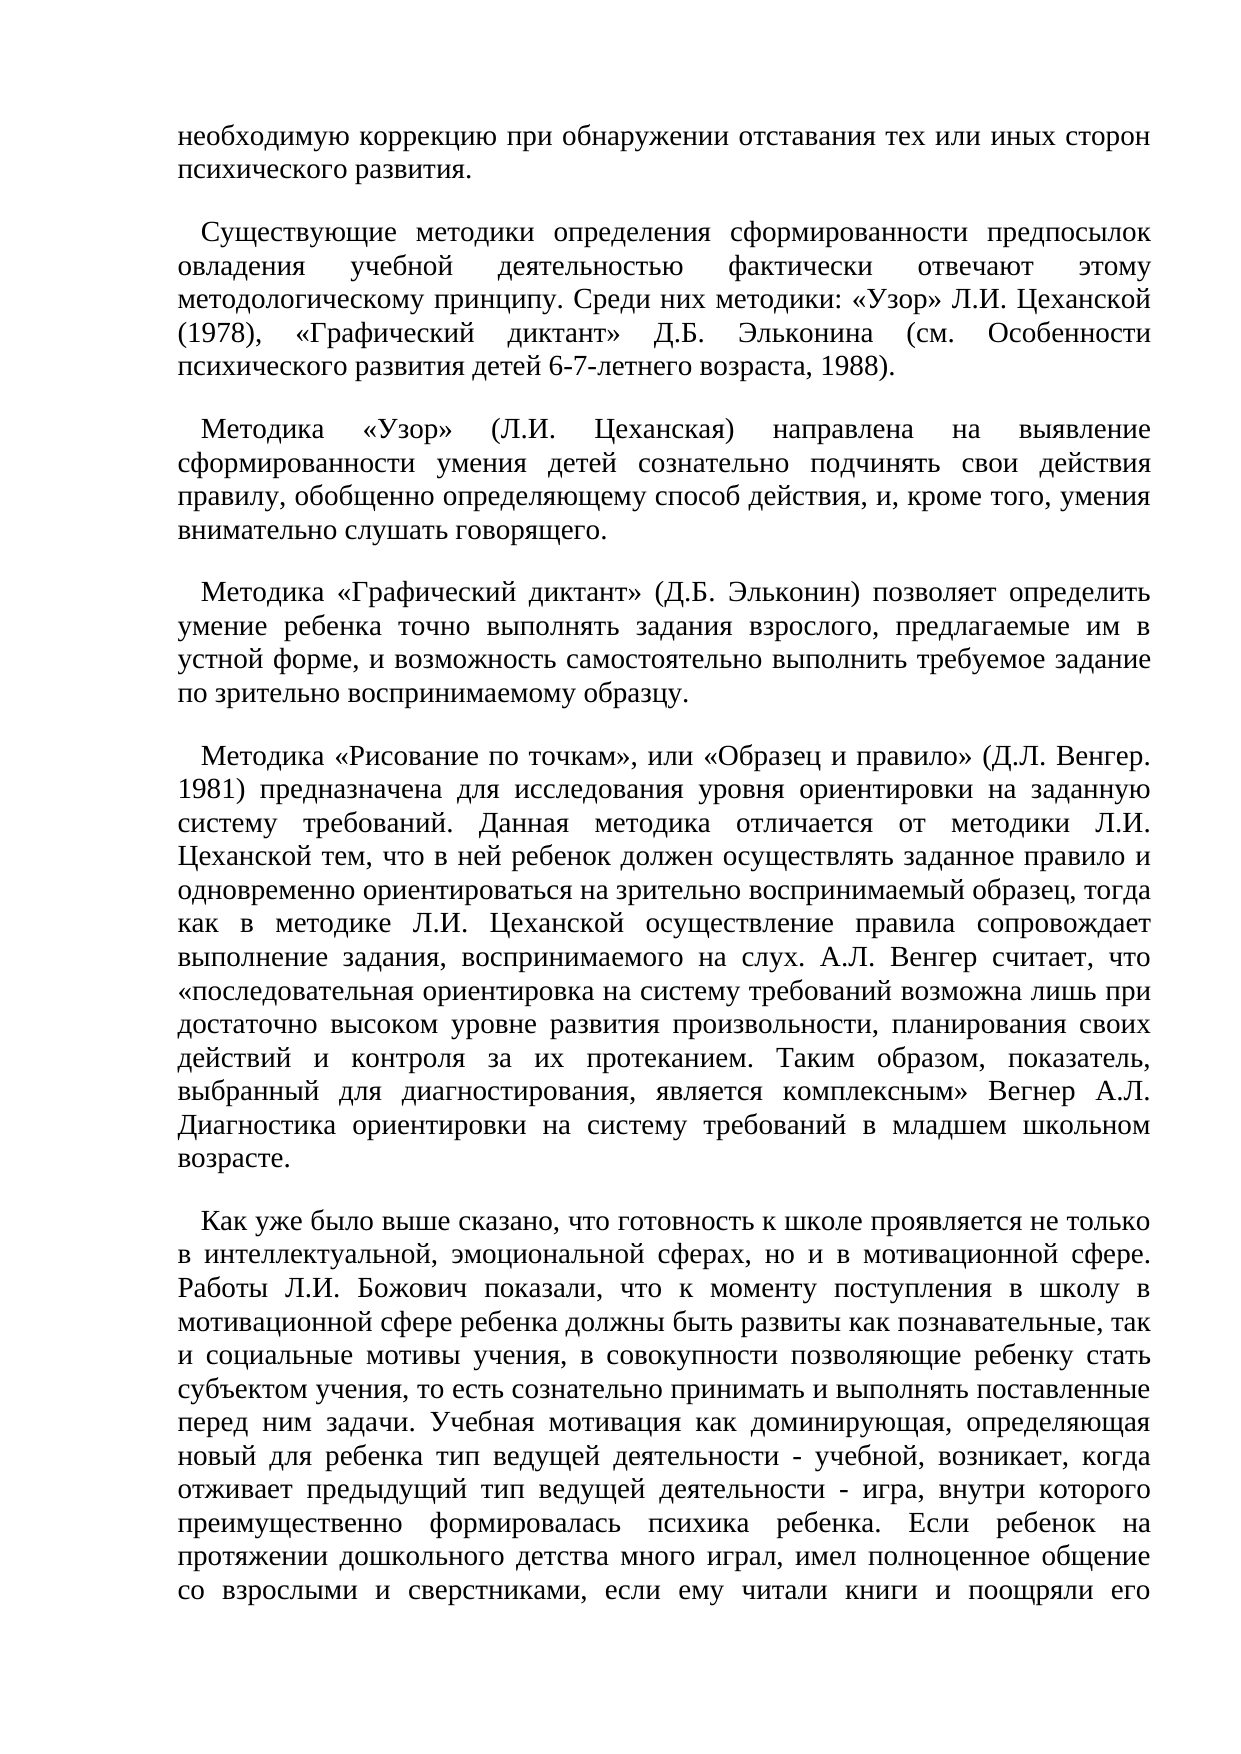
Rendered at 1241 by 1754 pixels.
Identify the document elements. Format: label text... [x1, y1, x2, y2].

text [177, 1203, 1152, 1606]
text Методика «Узор» (Л.И. Цеханская) направлена на выявление сформированности умения детей сознательно подчинять свои действия правилу, обобщенно определяющему способ действия, и, кроме того, умения внимательно слушать говорящего. [177, 411, 1152, 545]
text Методика «Рисование по точкам», или «Образец и правило» (Д.Л. Венгер. 1981) предназначена для исследования уровня ориентировки на заданную систему требований. Данная методика отличается от методики Л.И. Цеханской тем, что в ней ребенок должен осуществлять заданное правило и одновременно ориентироваться на зрительно воспринимаемый образец, тогда как в методике Л.И. Цеханской осуществление правила сопровождает выполнение задания, воспринимаемого на слух. А.Л. Венгер считает, что «последовательная ориентировка на систему требований возможна лишь при достаточно высоком уровне развития произвольности, планирования своих действий и контроля за их протеканием. Таким образом, показатель, выбранный для диагностирования, является комплексным» Вегнер А.Л. Диагностика ориентировки на систему требований в младшем школьном возрасте. [177, 738, 1152, 1174]
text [177, 118, 1152, 185]
text Методика «Графический диктант» (Д.Б. Эльконин) позволяет определить умение ребенка точно выполнять задания взрослого, предлагаемые им в устной форме, и возможность самостоятельно выполнить требуемое задание по зрительно воспринимаемому образцу. [177, 574, 1152, 709]
text Существующие методики определения сформированности предпосылок овладения учебной деятельностью фактически отвечают этому методологическому принципу. Среди них методики: «Узор» Л.И. Цеханской (1978), «Графический диктант» Д.Б. Эльконина (см. Особенности психического развития детей 6-7-летнего возраста, 1988). [177, 214, 1152, 382]
